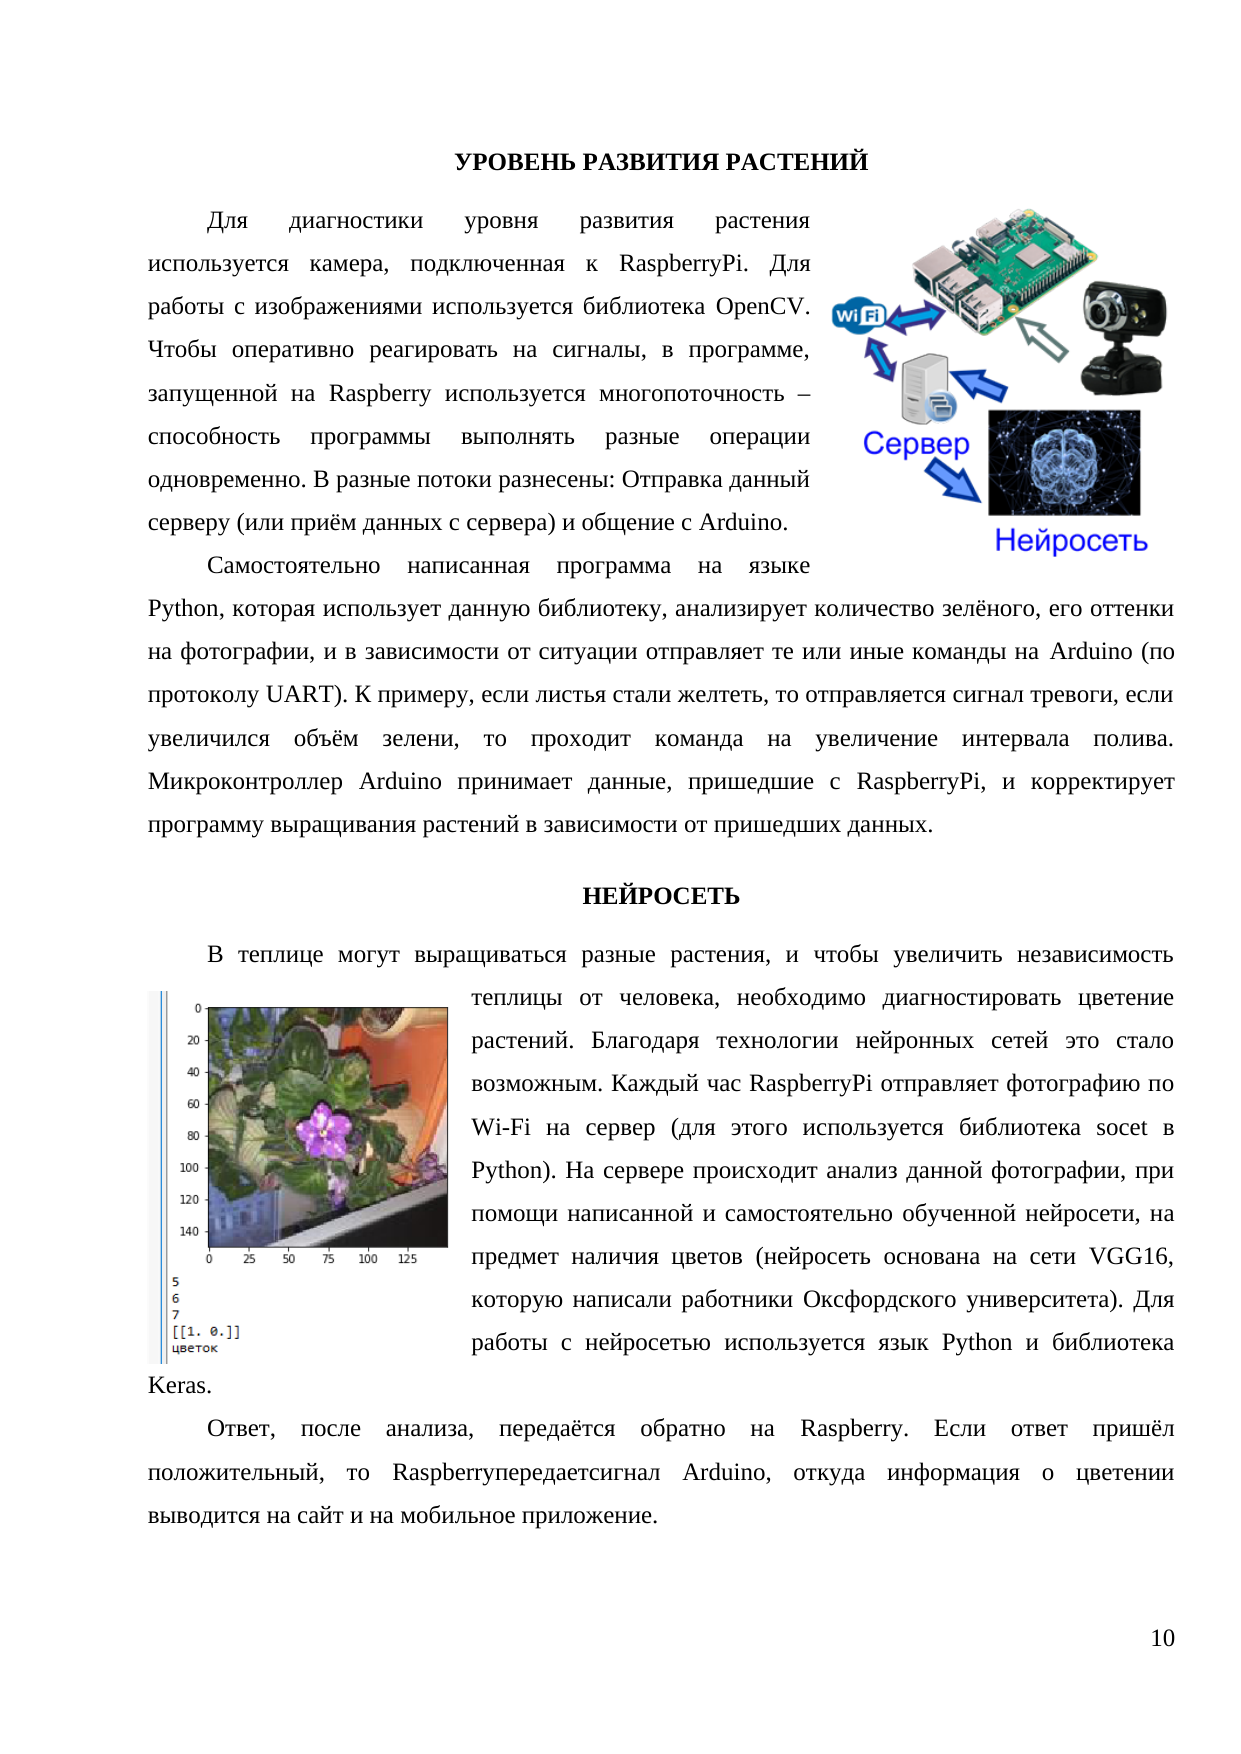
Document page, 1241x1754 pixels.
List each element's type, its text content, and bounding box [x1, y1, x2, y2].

picture [147, 991, 453, 1364]
subtitle НЕЙРОСЕТЬ [148, 881, 1175, 910]
text В теплице могут выращиваться разные растения, и чтобы увеличить независимость теплицы от человека, необходимо диагностировать цветение растений. Благодаря технологии нейронных сетей это стало возможным. Каждый час RaspberryPi отправляет фотографию по Wi-Fi на сервер (для этого используется библиотека socet в Python). На сервере происходит анализ данной фотографии, при помощи написанной и самостоятельно обученной нейросети, на предмет наличия цветов (нейросеть основана на сети VGG16, которую написали работники Оксфордского университета). Для работы с нейросетью используется язык Python и библиотека Keras. [148, 939, 1175, 1399]
text Самостоятельно написанная программа на языке Python, которая использует данную библиотеку, анализирует количество зелёного, его оттенки на фотографии, и в зависимости от ситуации отправляет те или иные команды на Arduino (по протоколу UART). К примеру, если листья стали желтеть, то отправляется сигнал тревоги, если увеличился объём зелени, то проходит команда на увеличение интервала полива. Микроконтроллер Arduino принимает данные, пришедшие с RaspberryPi, и корректирует программу выращивания растений в зависимости от пришедших данных. [148, 550, 1175, 838]
picture [829, 536, 1172, 550]
text Для диагностики уровня развития растения используется камера, подключенная к RaspberryPi. Для работы с изображениями используется библиотека OpenCV. Чтобы оперативно реагировать на сигналы, в программе, запущенной на Raspberry используется многопоточность – способность программы выполнять разные операции одновременно. В разные потоки разнесены: Отправка данный серверу (или приём данных с сервера) и общение с Arduino. [148, 205, 1175, 536]
text Ответ, после анализа, передаётся обратно на Raspberry. Если ответ пришёл положительный, то Raspberryпередаетсигнал Arduino, откуда информация о цветении выводится на сайт и на мобильное приложение. [148, 1413, 1175, 1528]
subtitle УРОВЕНЬ РАЗВИТИЯ РАСТЕНИЙ [148, 147, 1175, 176]
